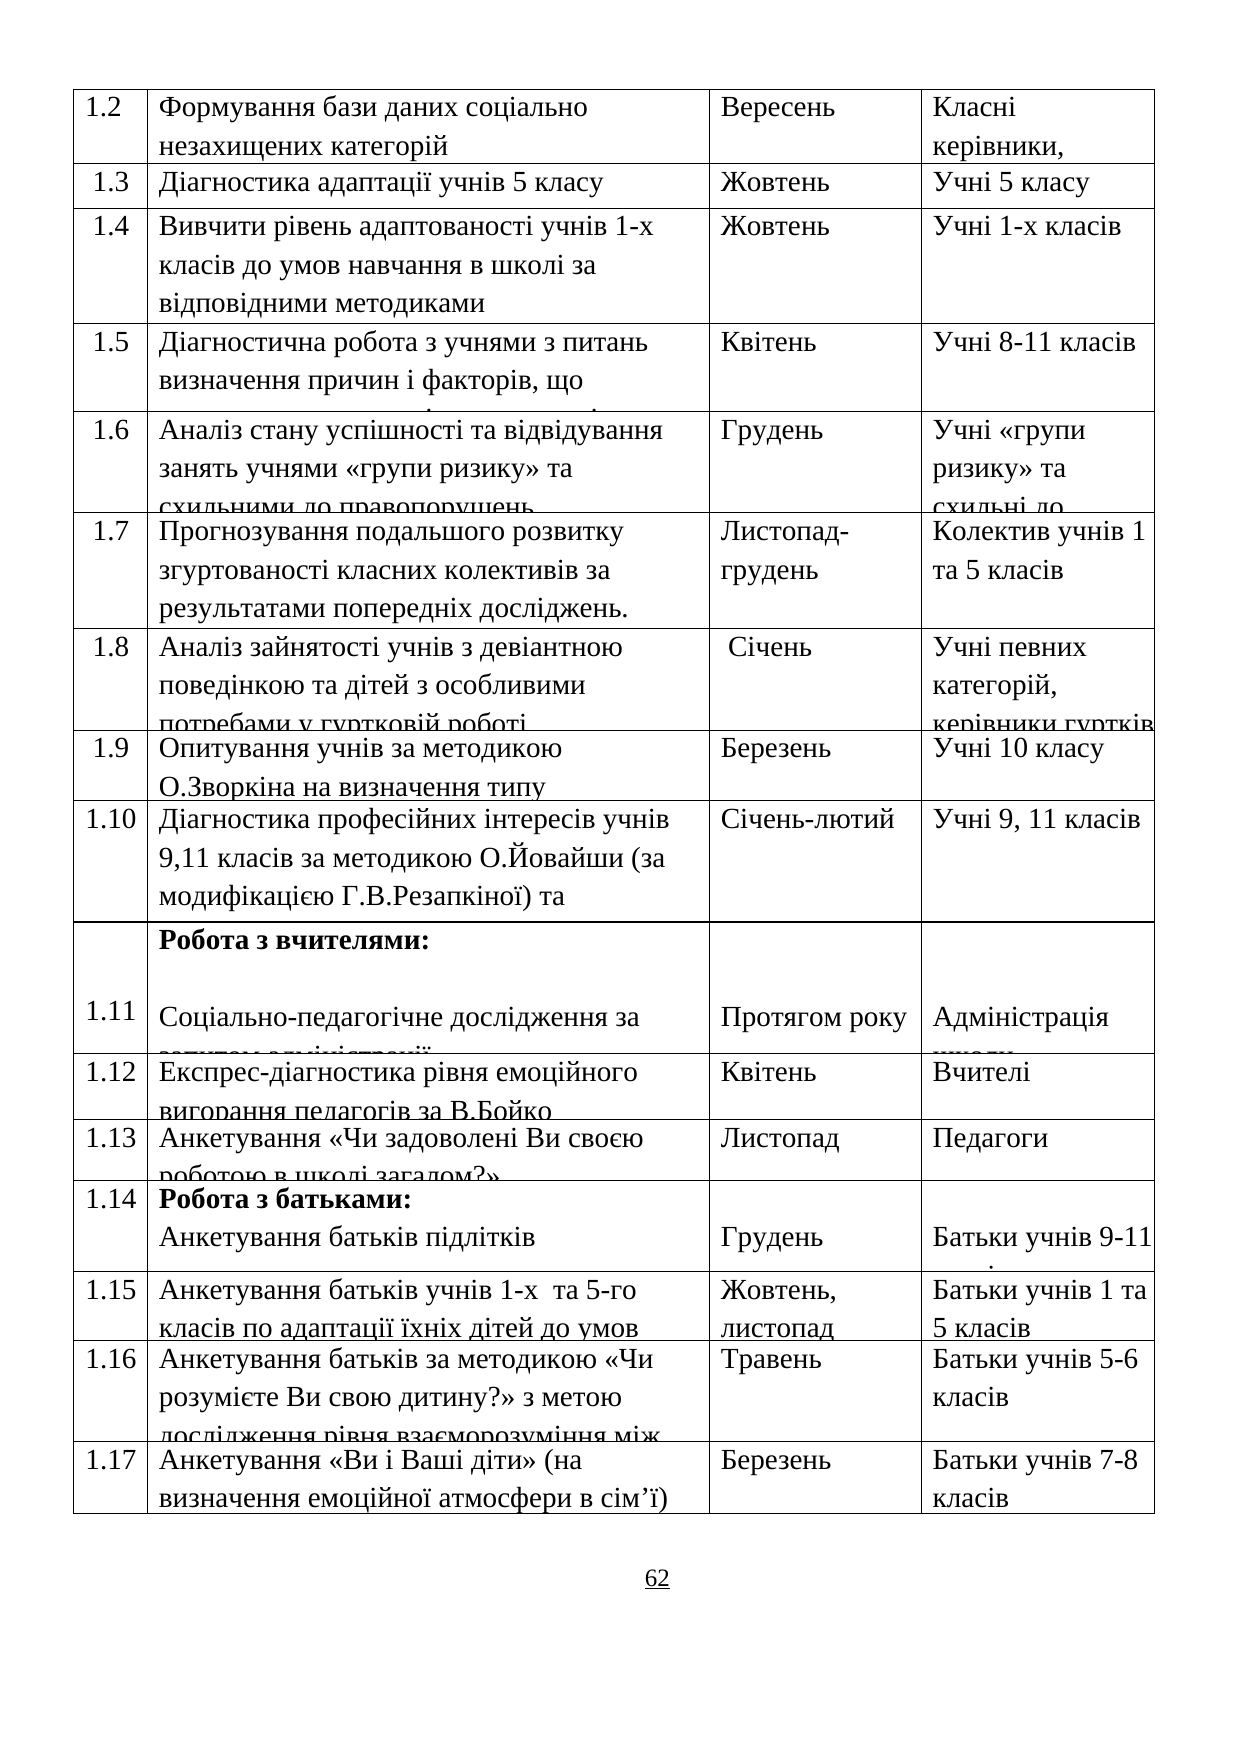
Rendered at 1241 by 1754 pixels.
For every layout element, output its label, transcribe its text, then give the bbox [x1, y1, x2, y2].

table_cell Березень [710, 731, 921, 800]
table_cell Батьки учнів 7-8 класів [922, 1442, 1154, 1513]
table_cell 1.4 [74, 209, 147, 323]
table_cell Формування бази даних соціально незахищених категорій [148, 90, 709, 163]
table_cell 1.9 [74, 731, 147, 800]
table_cell Вересень [710, 90, 921, 163]
table_cell Прогнозування подальшого розвитку згуртованості класних колективів за результатами попередніх досліджень. [148, 513, 709, 628]
table_cell Вчителі [922, 1054, 1154, 1119]
table_cell 1.3 [74, 164, 147, 207]
table_cell Батьки учнів 9-11 класів [922, 1181, 1154, 1271]
table_cell Січень-лютий [710, 801, 921, 921]
table_cell Опитування учнів за методикою О.Зворкіна на визначення типу особистості [148, 731, 709, 800]
table_cell Учні 1-х класів [922, 209, 1154, 323]
table_cell 1.5 [74, 324, 147, 411]
table_cell Листопад [710, 1120, 921, 1180]
table_cell Анкетування «Чи задоволені Ви своєю роботою в школі загалом?» [148, 1120, 709, 1180]
table_cell 1.6 [74, 412, 147, 512]
table_cell Учні «групи ризику» та схильні до правопорушень [922, 412, 1154, 512]
table_cell Аналіз стану успішності та відвідування занять учнями «групи ризику» та схильними до правопорушень. [148, 412, 709, 512]
table_cell Грудень [710, 412, 921, 512]
table_cell Батьки учнів 5-6 класів [922, 1341, 1154, 1441]
table_cell Грудень [710, 1181, 921, 1271]
table_cell Листопад-грудень [710, 513, 921, 628]
table_cell Аналіз зайнятості учнів з девіантною поведінкою та дітей з особливими потребами у гуртковій роботі. [148, 629, 709, 729]
table_cell 1.14 [74, 1181, 147, 1271]
table_cell 1.16 [74, 1341, 147, 1441]
table_cell Учні 5 класу [922, 164, 1154, 207]
table_cell Педагоги [922, 1120, 1154, 1180]
table_cell Учні 10 класу [922, 731, 1154, 800]
table_cell Учні певних категорій, керівники гуртків [922, 629, 1154, 729]
table_cell 1.2 [74, 90, 147, 163]
table_cell Січень [710, 629, 921, 729]
table_cell Квітень [710, 324, 921, 411]
table_cell Травень [710, 1341, 921, 1441]
table_cell Березень [710, 1442, 921, 1513]
table_cell 1.10 [74, 801, 147, 921]
table_cell Протягом року [710, 923, 921, 1053]
table_cell Колектив учнів 1 та 5 класів [922, 513, 1154, 628]
table_cell Адміністрація школи [922, 923, 1154, 1053]
table_cell Анкетування батьків за методикою «Чи розумієте Ви свою дитину?» з метою дослідження рівня взаєморозуміння між батьками та їх дитиною. [148, 1341, 709, 1441]
table_cell 1.7 [74, 513, 147, 628]
table_cell Діагностика адаптації учнів 5 класу [148, 164, 709, 207]
table_cell 1.17 [74, 1442, 147, 1513]
table_cell Робота з батьками: Анкетування батьків підлітків [148, 1181, 709, 1271]
table_cell Жовтень, листопад [710, 1272, 921, 1340]
table_cell 1.11 [74, 923, 147, 1053]
table_cell Анкетування батьків учнів 1-х та 5-го класів по адаптації їхніх дітей до умов навчання в школі. [148, 1272, 709, 1340]
table_cell Учні 8-11 класів [922, 324, 1154, 411]
table_cell Вивчити рівень адаптованості учнів 1-х класів до умов навчання в школі за відповідними методиками [148, 209, 709, 323]
table_cell Робота з вчителями: Соціально-педагогічне дослідження за запитом адміністрації [148, 923, 709, 1053]
table_cell Діагностика професійних інтересів учнів 9,11 класів за методикою О.Йовайши (за модифікацією Г.В.Резапкіної) та «Виявлення професійних переваг» Д.Голланда [148, 801, 709, 921]
table_cell Учні 9, 11 класів [922, 801, 1154, 921]
table_cell 1.15 [74, 1272, 147, 1340]
table_cell 1.8 [74, 629, 147, 729]
table_cell Жовтень [710, 164, 921, 207]
table_cell Квітень [710, 1054, 921, 1119]
table_cell Батьки учнів 1 та 5 класів [922, 1272, 1154, 1340]
table_cell Експрес-діагностика рівня емоційного вигорання педагогів за В.Бойко [148, 1054, 709, 1119]
table_cell Жовтень [710, 209, 921, 323]
table_cell Класні керівники, соціальний педагог [922, 90, 1154, 163]
table_cell 1.12 [74, 1054, 147, 1119]
table_cell Діагностична робота з учнями з питань визначення причин і факторів, що породжують злочинність, жорстокість, насильство. [148, 324, 709, 411]
table_cell Анкетування «Ви і Ваші діти» (на визначення емоційної атмосфери в сім’ї) [148, 1442, 709, 1513]
table_cell 1.13 [74, 1120, 147, 1180]
